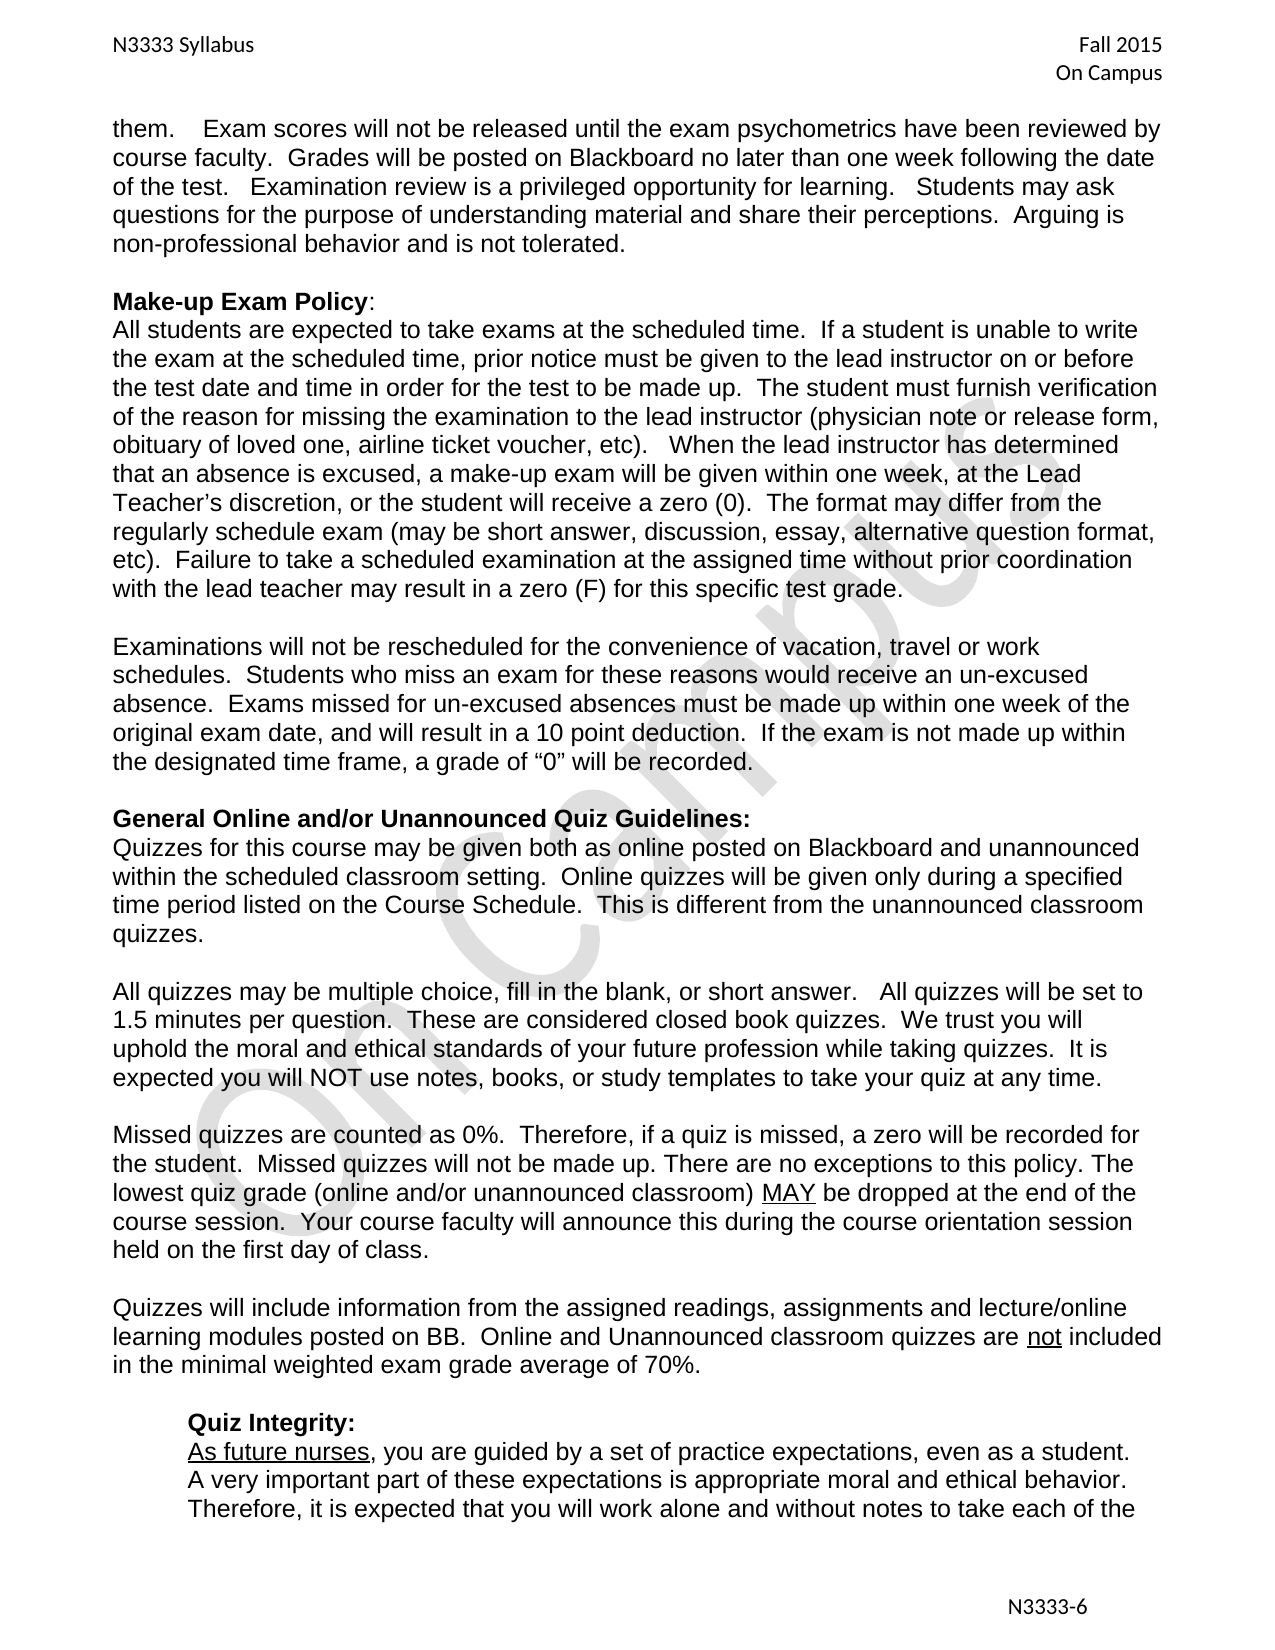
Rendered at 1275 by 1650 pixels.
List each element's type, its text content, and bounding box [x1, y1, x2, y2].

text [112, 114, 1162, 258]
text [187, 1437, 1162, 1523]
text Quiz Integrity: [187, 1408, 1162, 1437]
text General Online and/or Unannounced Quiz Guidelines: [112, 804, 1162, 833]
text Make-up Exam Policy: [112, 287, 1162, 315]
text Examinations will not be rescheduled for the convenience of vacation, travel or work schedules. Students who miss an exam for these reasons would receive an un-excused absence. Exams missed for un-excused absences must be made up within one week of the original exam date, and will result in a 10 point deduction. If the exam is not made up within the designated time frame, a grade of “0” will be recorded. [112, 632, 1162, 775]
list Missed quizzes are counted as 0%. Therefore, if a quiz is missed, a zero will be recorded for the student. Missed quizzes will not be made up. There are no exceptions to this policy. The lowest quiz grade (online and/or unannounced classroom) MAY be dropped at the end of the course session. Your course faculty will announce this during the course orientation session held on the first day of class. [112, 1120, 1162, 1264]
text All students are expected to take exams at the scheduled time. If a student is unable to write the exam at the scheduled time, prior notice must be given to the lead instructor on or before the test date and time in order for the test to be made up. The student must furnish verification of the reason for missing the examination to the lead instructor (physician note or release form, obituary of loved one, airline ticket voucher, etc). When the lead instructor has determined that an absence is excused, a make-up exam will be given within one week, at the Lead Teacher’s discretion, or the student will receive a zero (0). The format may differ from the regularly schedule exam (may be short answer, discussion, essay, alternative question format, etc). Failure to take a scheduled examination at the assigned time without prior coordination with the lead teacher may result in a zero (F) for this specific test grade. [112, 315, 1162, 603]
list Quizzes for this course may be given both as online posted on Blackboard and unannounced within the scheduled classroom setting. Online quizzes will be given only during a specified time period listed on the Course Schedule. This is different from the unannounced classroom quizzes. [112, 833, 1162, 948]
text Quizzes will include information from the assigned readings, assignments and lecture/online learning modules posted on BB. Online and Unannounced classroom quizzes are not included in the minimal weighted exam grade average of 70%. [112, 1293, 1162, 1379]
list All quizzes may be multiple choice, fill in the blank, or short answer. All quizzes will be set to 1.5 minutes per question. These are considered closed book quizzes. We trust you will uphold the moral and ethical standards of your future profession while taking quizzes. It is expected you will NOT use notes, books, or study templates to take your quiz at any time. [112, 977, 1162, 1092]
